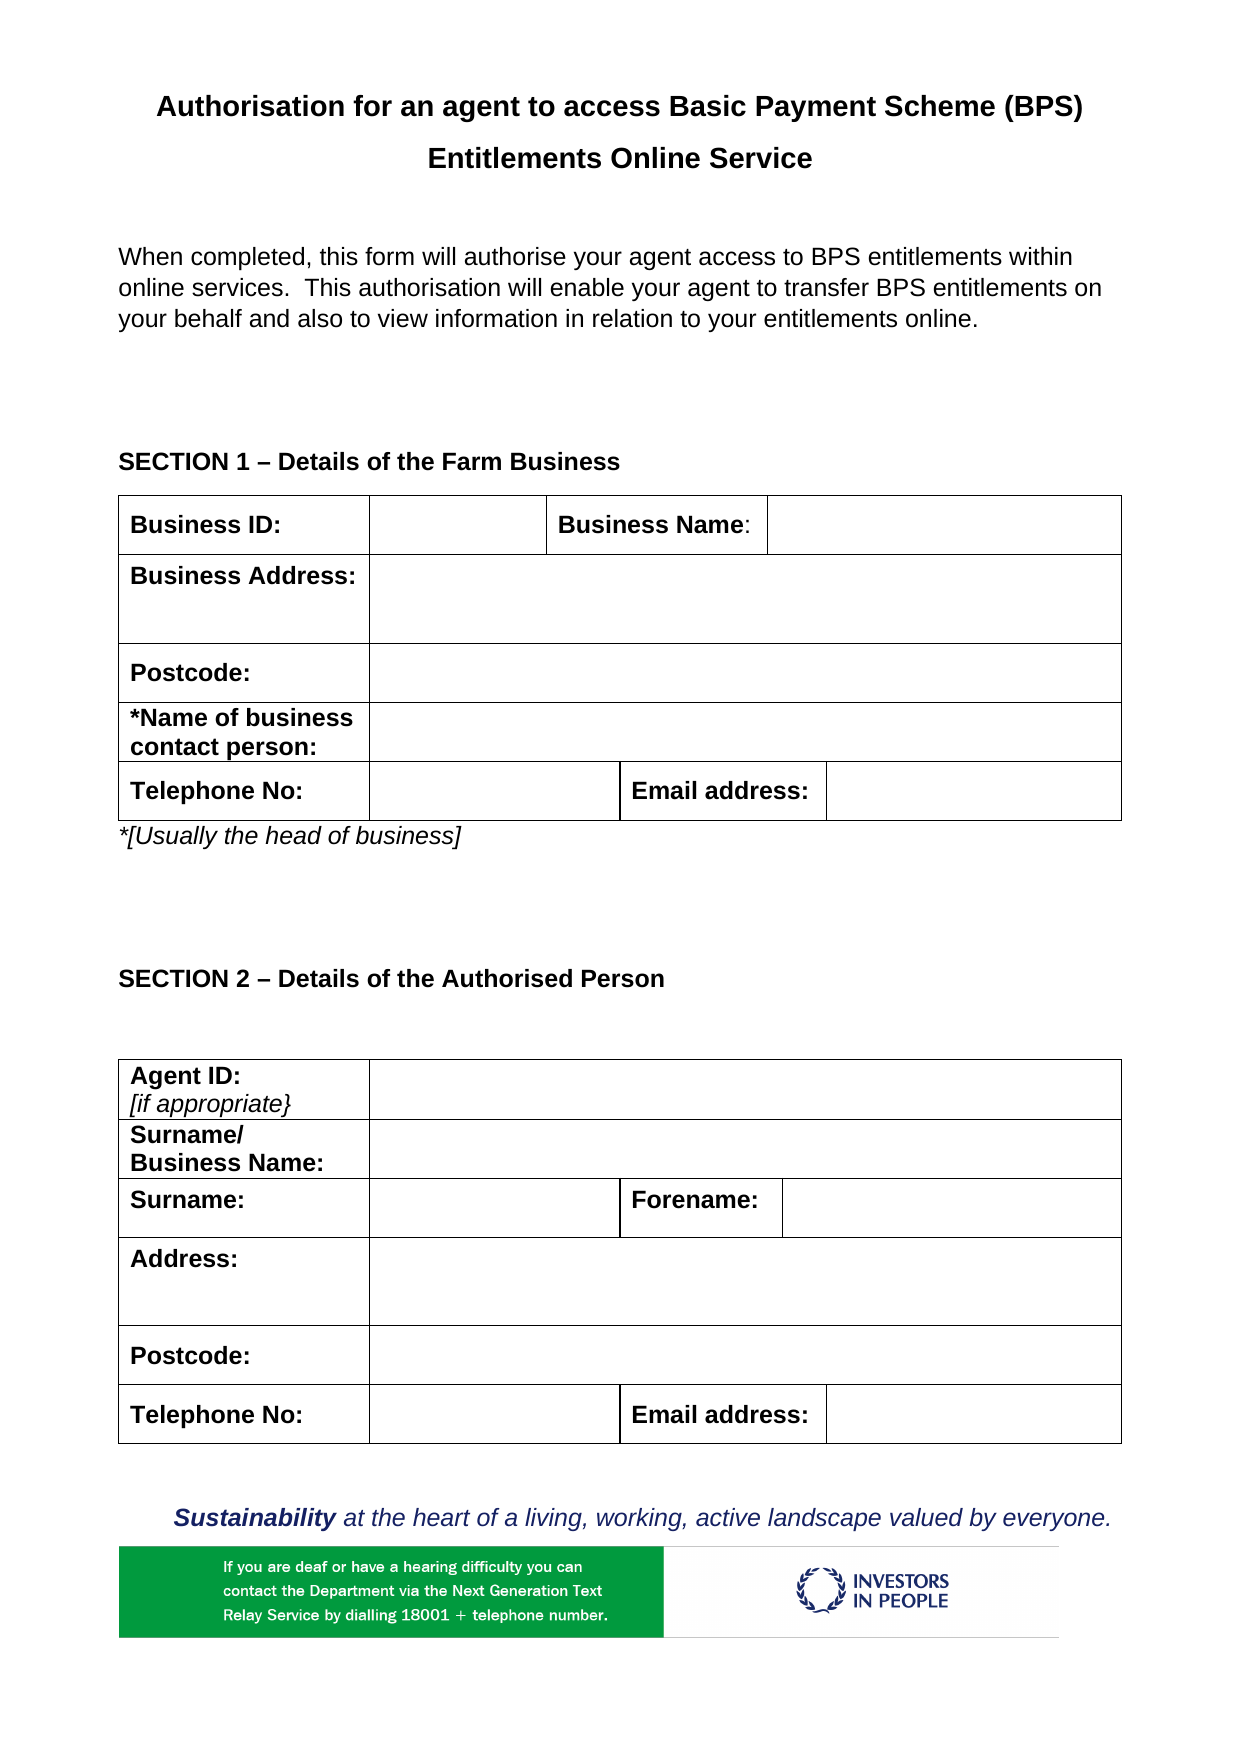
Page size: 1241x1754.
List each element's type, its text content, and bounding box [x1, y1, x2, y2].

text SECTION 1 – Details of the Farm Business [118, 447, 1122, 476]
table_cell Email address: [621, 1385, 826, 1443]
table_header Business Name: [547, 496, 767, 554]
table_header Business ID: [119, 496, 369, 554]
text Entitlements Online Service [118, 141, 1122, 175]
table_cell Forename: [621, 1179, 782, 1237]
table_cell [370, 703, 1121, 761]
table_cell [783, 1179, 1121, 1237]
table_cell Postcode: [119, 1326, 369, 1384]
table_cell Postcode: [119, 644, 369, 702]
table_cell Business Address: [119, 555, 369, 643]
text When completed, this form will authorise your agent access to BPS entitlements within online services. This authorisation will enable your agent to transfer BPS entitlements on your behalf and also to view information in relation to your entitlements online. [118, 242, 1122, 333]
table_cell [370, 644, 1121, 702]
table_cell [827, 762, 1121, 820]
table_header [768, 496, 1121, 554]
table_header [370, 496, 546, 554]
table_cell [370, 1120, 1121, 1177]
table_cell Address: [119, 1238, 369, 1325]
table_cell [370, 762, 619, 820]
table_cell Surname/ Business Name: [119, 1120, 369, 1177]
picture [118, 1545, 1059, 1638]
table_header Agent ID: [if appropriate} [119, 1060, 369, 1118]
text Authorisation for an agent to access Basic Payment Scheme (BPS) [118, 89, 1122, 122]
table_cell [370, 1238, 1121, 1325]
table_cell Surname: [119, 1179, 369, 1237]
table_cell [370, 1179, 619, 1237]
table_cell [370, 1385, 619, 1443]
table_header [370, 1060, 1121, 1118]
table_cell [370, 1326, 1121, 1384]
table_cell [827, 1385, 1121, 1443]
table_cell [370, 555, 1121, 643]
table_cell Email address: [621, 762, 826, 820]
table_cell *Name of business contact person: [119, 703, 369, 761]
table_cell Telephone No: [119, 762, 369, 820]
text *[Usually the head of business] [118, 821, 1122, 849]
text SECTION 2 – Details of the Authorised Person [118, 964, 1122, 993]
table_cell Telephone No: [119, 1385, 369, 1443]
